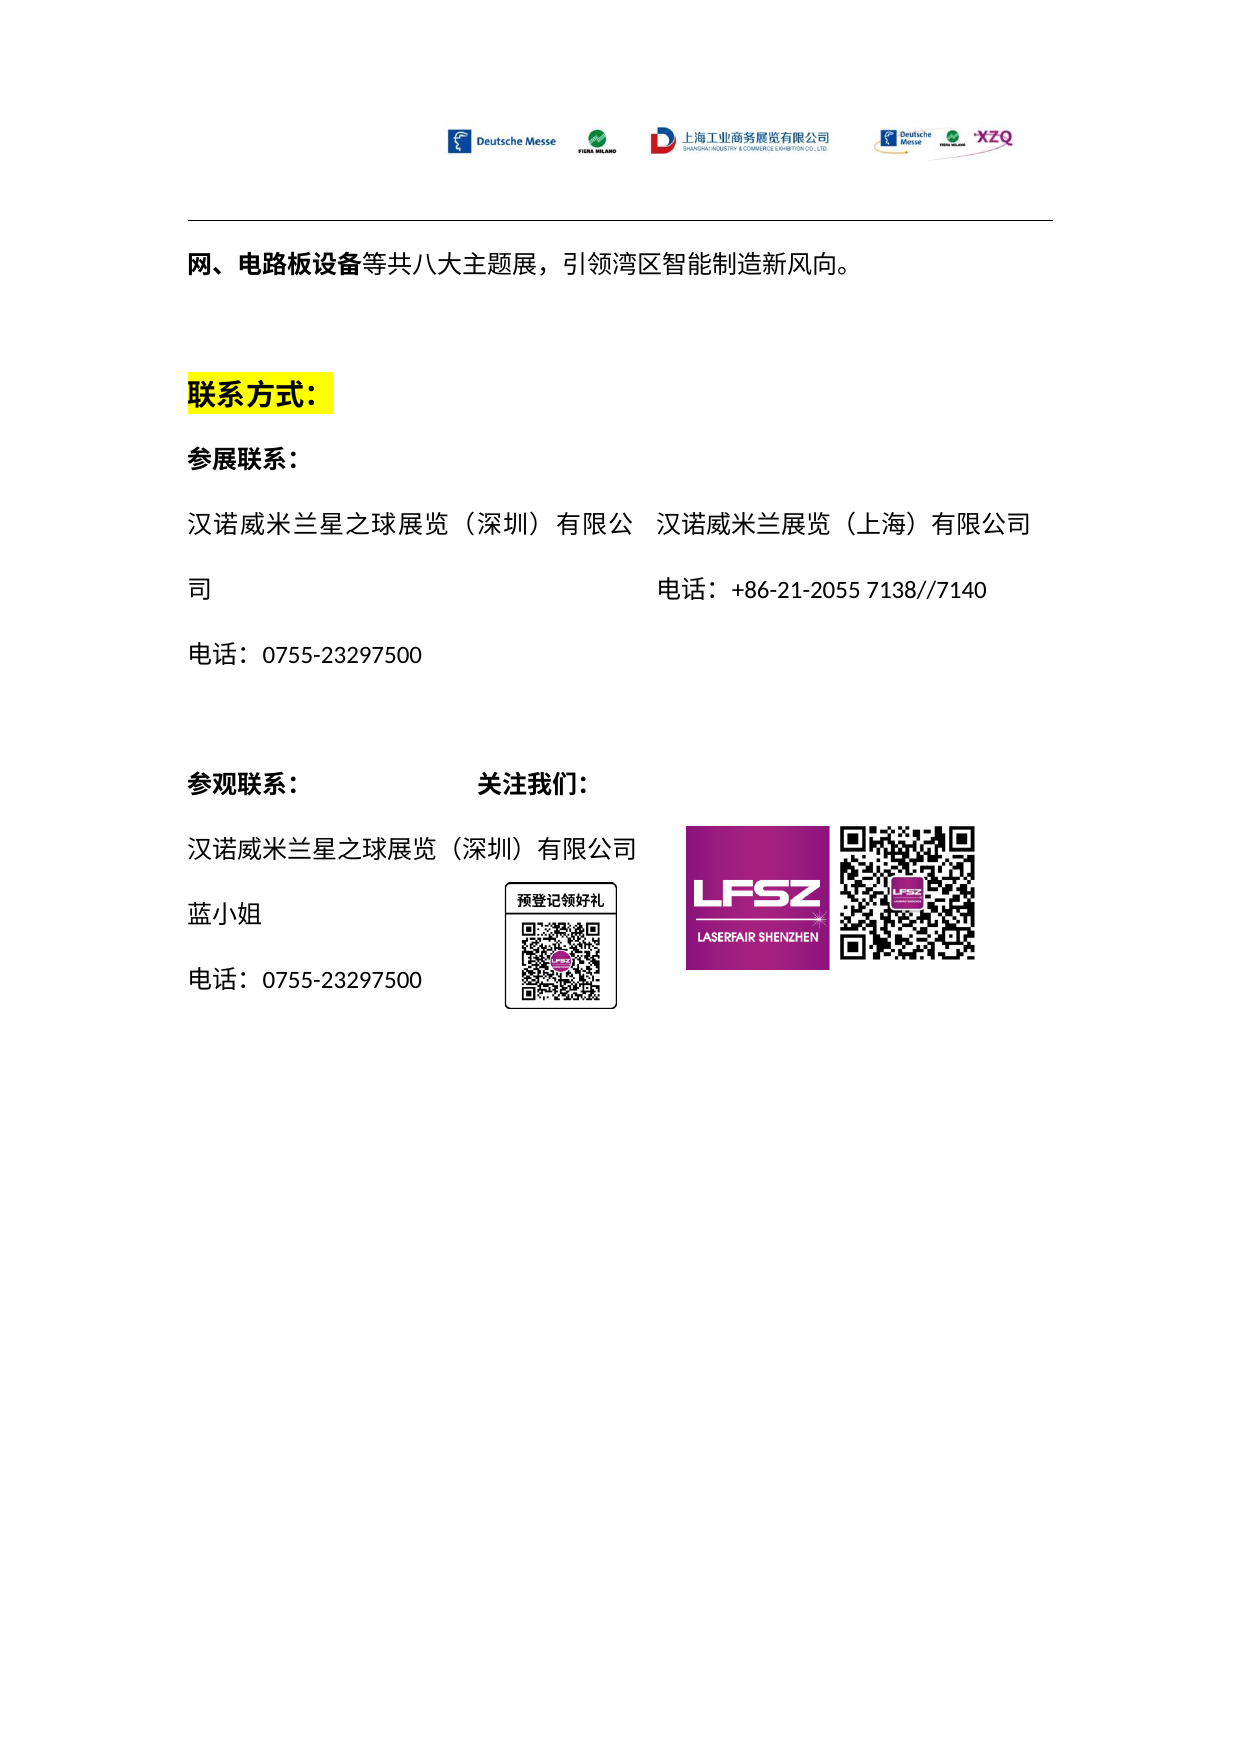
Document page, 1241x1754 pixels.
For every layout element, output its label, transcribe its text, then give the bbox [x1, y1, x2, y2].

picture [504, 882, 617, 1009]
picture [686, 815, 985, 970]
table_header 汉诺威米兰星之球展览（深圳）有限公司 蓝小姐 电话：0755-23297500 [176, 815, 675, 1043]
text 联系方式： [187, 360, 1053, 425]
text 参展联系： [187, 425, 1053, 490]
table_header [675, 815, 1064, 1043]
table_header 汉诺威米兰展览（上海）有限公司 电话：+86-21-2055 7138//7140 [645, 490, 1064, 718]
text 第十六深圳激光展LASERFAIR SHENZHEN 集结华南国际工业博览会工业自动化、机器视觉、数控机床与金属加工、机器人、新一代信息技术与应用、工业互联网、电路板设备等共八大主题展，引领湾区智能制造新风向。 [187, 230, 1053, 295]
picture [421, 88, 1053, 195]
text 参观联系： 关注我们： [187, 750, 1053, 815]
table_header 汉诺威米兰星之球展览（深圳）有限公司 电话：0755-23297500 [176, 490, 645, 718]
